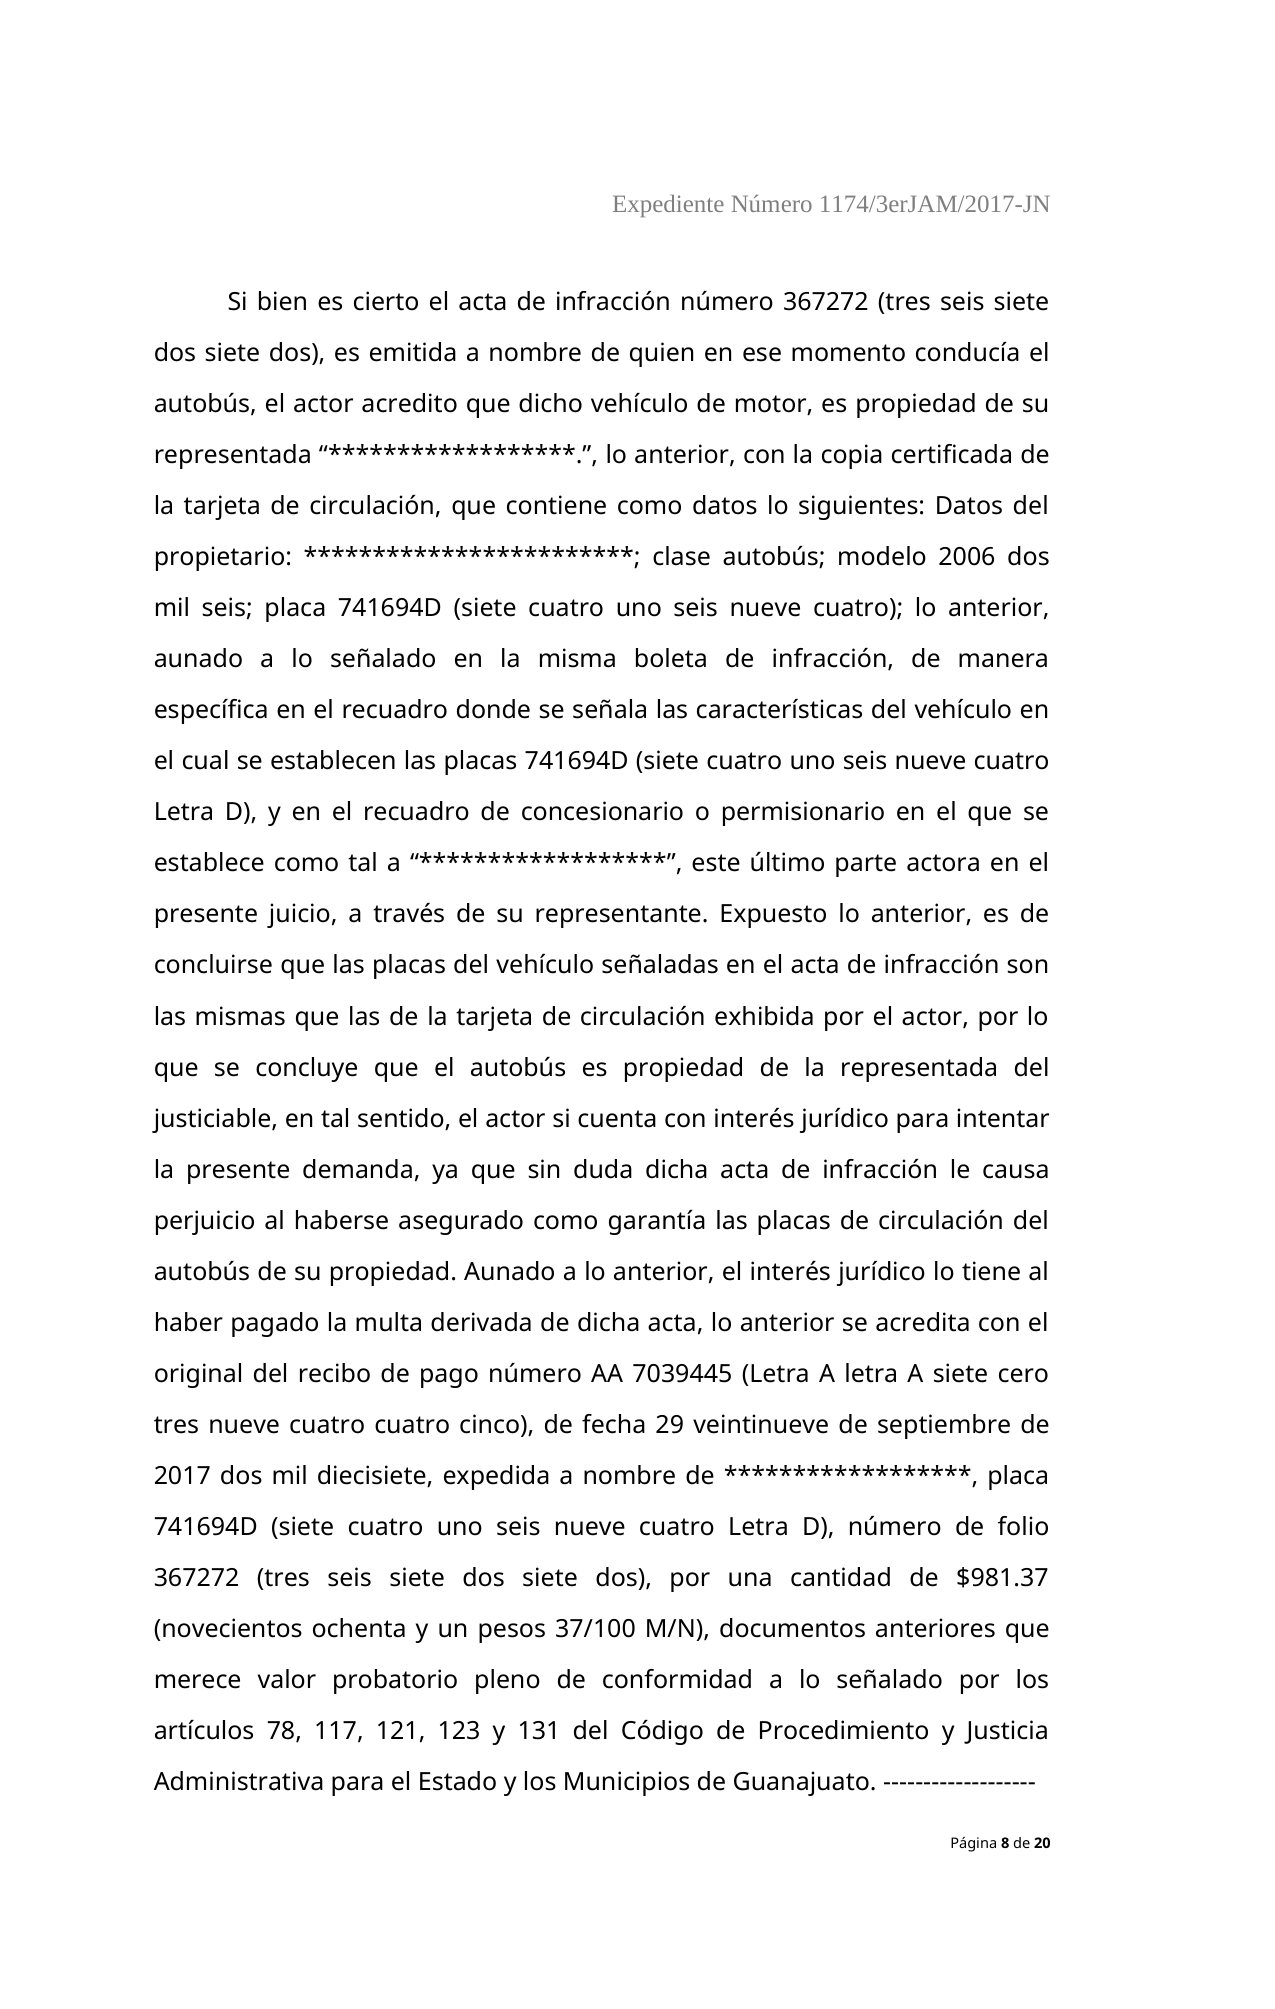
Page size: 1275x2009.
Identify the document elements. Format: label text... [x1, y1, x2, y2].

text Si bien es cierto el acta de infracción número 367272 (tres seis siete dos siete dos), es emitida a nombre de quien en ese momento conducía el autobús, el actor acredito que dicho vehículo de motor, es propiedad de su representada “******************.”, lo anterior, con la copia certificada de la tarjeta de circulación, que contiene como datos lo siguientes: Datos del propietario: ************************; clase autobús; modelo 2006 dos mil seis; placa 741694D (siete cuatro uno seis nueve cuatro); lo anterior, aunado a lo señalado en la misma boleta de infracción, de manera específica en el recuadro donde se señala las características del vehículo en el cual se establecen las placas 741694D (siete cuatro uno seis nueve cuatro Letra D), y en el recuadro de concesionario o permisionario en el que se establece como tal a “******************”, este último parte actora en el presente juicio, a través de su representante. Expuesto lo anterior, es de concluirse que las placas del vehículo señaladas en el acta de infracción son las mismas que las de la tarjeta de circulación exhibida por el actor, por lo que se concluye que el autobús es propiedad de la representada del justiciable, en tal sentido, el actor si cuenta con interés jurídico para intentar la presente demanda, ya que sin duda dicha acta de infracción le causa perjuicio al haberse asegurado como garantía las placas de circulación del autobús de su propiedad. Aunado a lo anterior, el interés jurídico lo tiene al haber pagado la multa derivada de dicha acta, lo anterior se acredita con el original del recibo de pago número AA 7039445 (Letra A letra A siete cero tres nueve cuatro cuatro cinco), de fecha 29 veintinueve de septiembre de 2017 dos mil diecisiete, expedida a nombre de ******************, placa 741694D (siete cuatro uno seis nueve cuatro Letra D), número de folio 367272 (tres seis siete dos siete dos), por una cantidad de $981.37 (novecientos ochenta y un pesos 37/100 M/N), documentos anteriores que merece valor probatorio pleno de conformidad a lo señalado por los artículos 78, 117, 121, 123 y 131 del Código de Procedimiento y Justicia Administrativa para el Estado y los Municipios de Guanajuato. ------------------- [153, 283, 1051, 1798]
